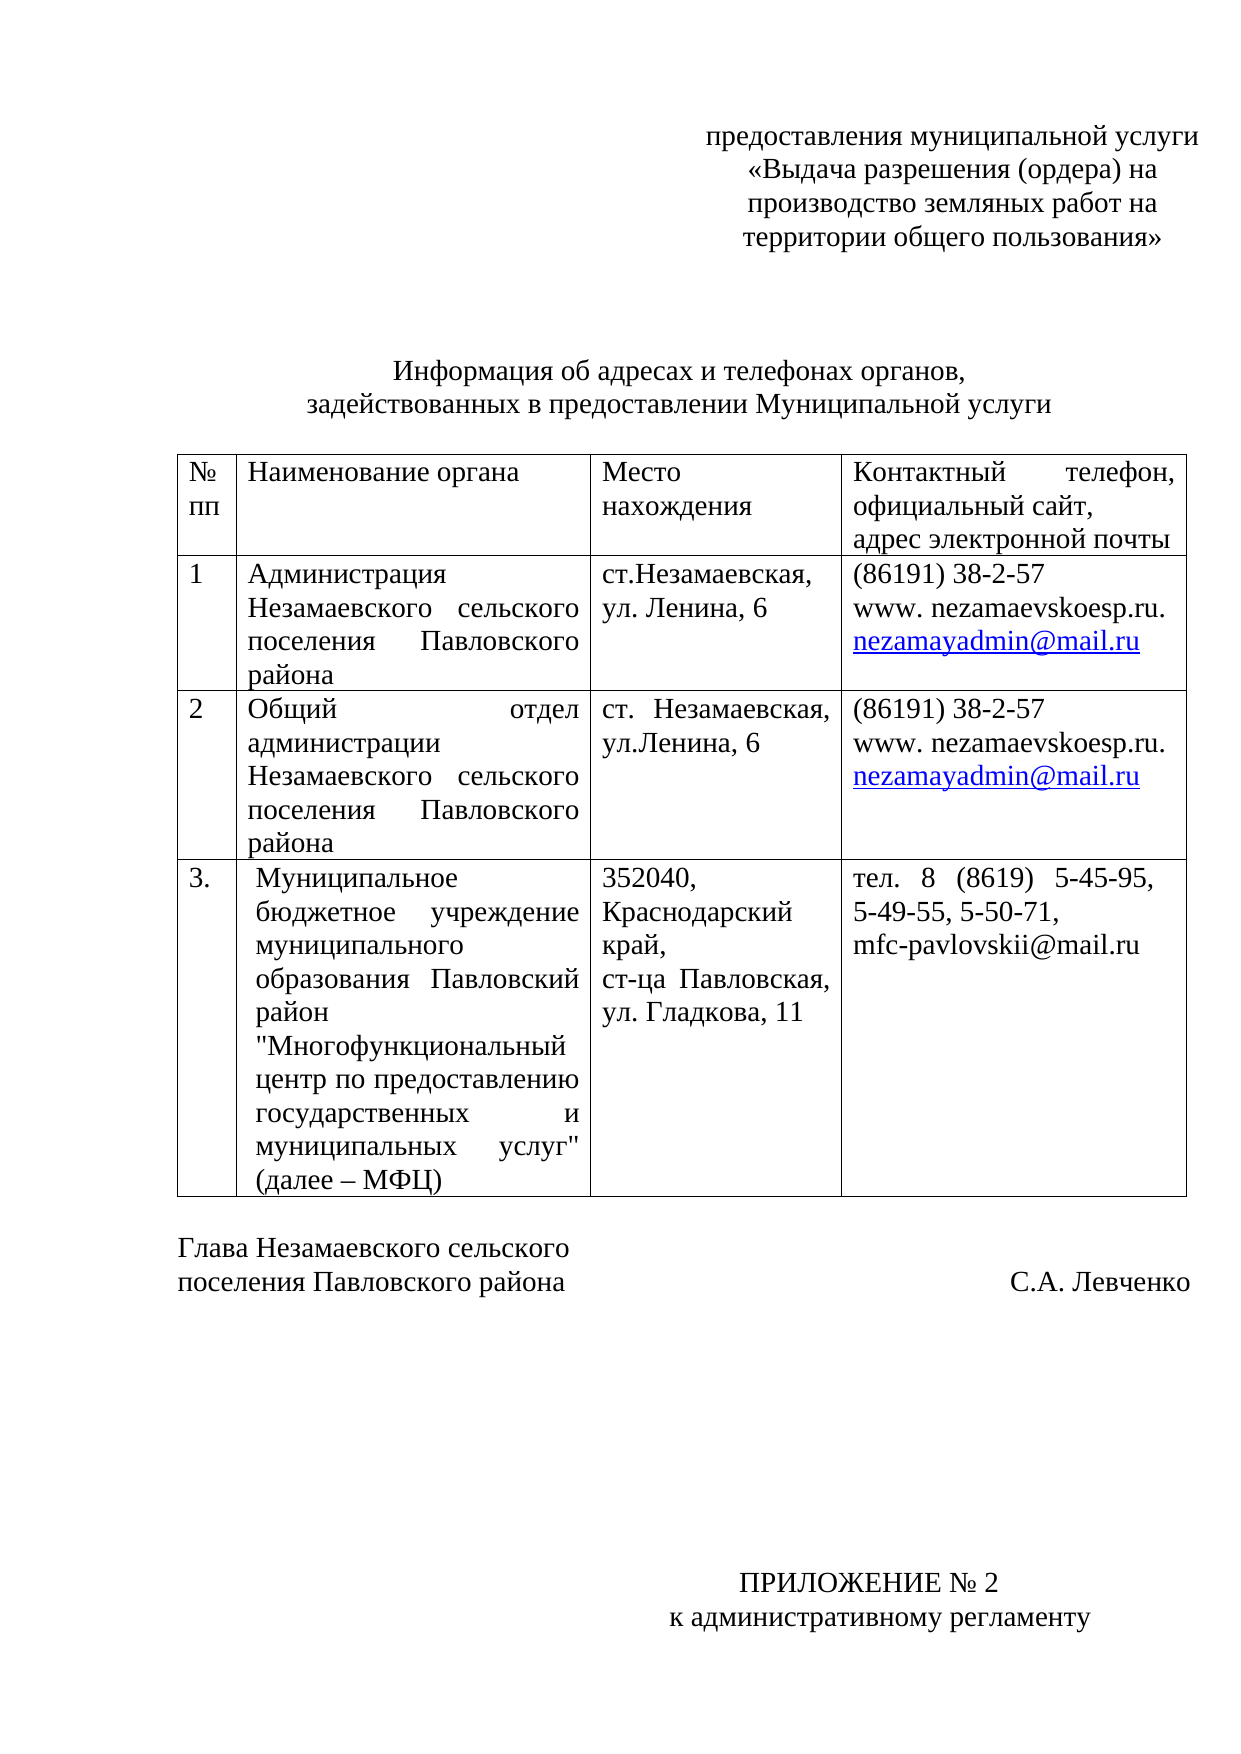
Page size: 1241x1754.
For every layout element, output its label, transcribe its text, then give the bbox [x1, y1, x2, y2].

table_cell (86191) 38-2-57 www. nezamaevskoesp.ru. nezamayadmin@mail.ru [842, 556, 1186, 690]
table_header Наименование органа [237, 455, 590, 555]
text территории общего пользования» [177, 219, 1211, 252]
table_cell тел. 8 (8619) 5-45-95, 5-49-55, 5-50-71, mfc-pavlovskii@mail.ru [842, 860, 1186, 1196]
table_header Место нахождения [591, 455, 841, 555]
table_cell 1 [178, 556, 236, 690]
table_cell 2 [178, 691, 236, 859]
table_cell (86191) 38-2-57 www. nezamaevskoesp.ru. nezamayadmin@mail.ru [842, 691, 1186, 859]
table_cell 352040, Краснодарский край, ст-ца Павловская, ул. Гладкова, 11 [591, 860, 841, 1196]
table_cell Общий отдел администрации Незамаевского сельского поселения Павловского района [237, 691, 590, 859]
text Глава Незамаевского сельского [177, 1230, 1211, 1264]
table_cell ст. Незамаевская, ул.Ленина, 6 [591, 691, 841, 859]
text Информация об адресах и телефонах органов, [177, 353, 1181, 386]
table_header № пп [178, 455, 236, 555]
text «Выдача разрешения (ордера) на [177, 152, 1211, 185]
text поселения Павловского района С.А. Левченко [177, 1264, 1211, 1297]
table_cell Администрация Незамаевского сельского поселения Павловского района [237, 556, 590, 690]
text задействованных в предоставлении Муниципальной услуги [177, 386, 1181, 420]
text к административному регламенту [177, 1599, 1211, 1633]
text предоставления муниципальной услуги [177, 118, 1211, 152]
table_cell Муниципальное бюджетное учреждение муниципального образования Павловский район "Многофункциональный центр по предоставлению государственных и муниципальных услуг" (далее – МФЦ) [237, 860, 590, 1196]
table_cell 3. [178, 860, 236, 1196]
text производство земляных работ на [177, 185, 1211, 219]
text ПРИЛОЖЕНИЕ № 2 [177, 1566, 1211, 1599]
table_header Контактный телефон, официальный сайт, адрес электронной почты [842, 455, 1186, 555]
table_cell ст.Незамаевская, ул. Ленина, 6 [591, 556, 841, 690]
